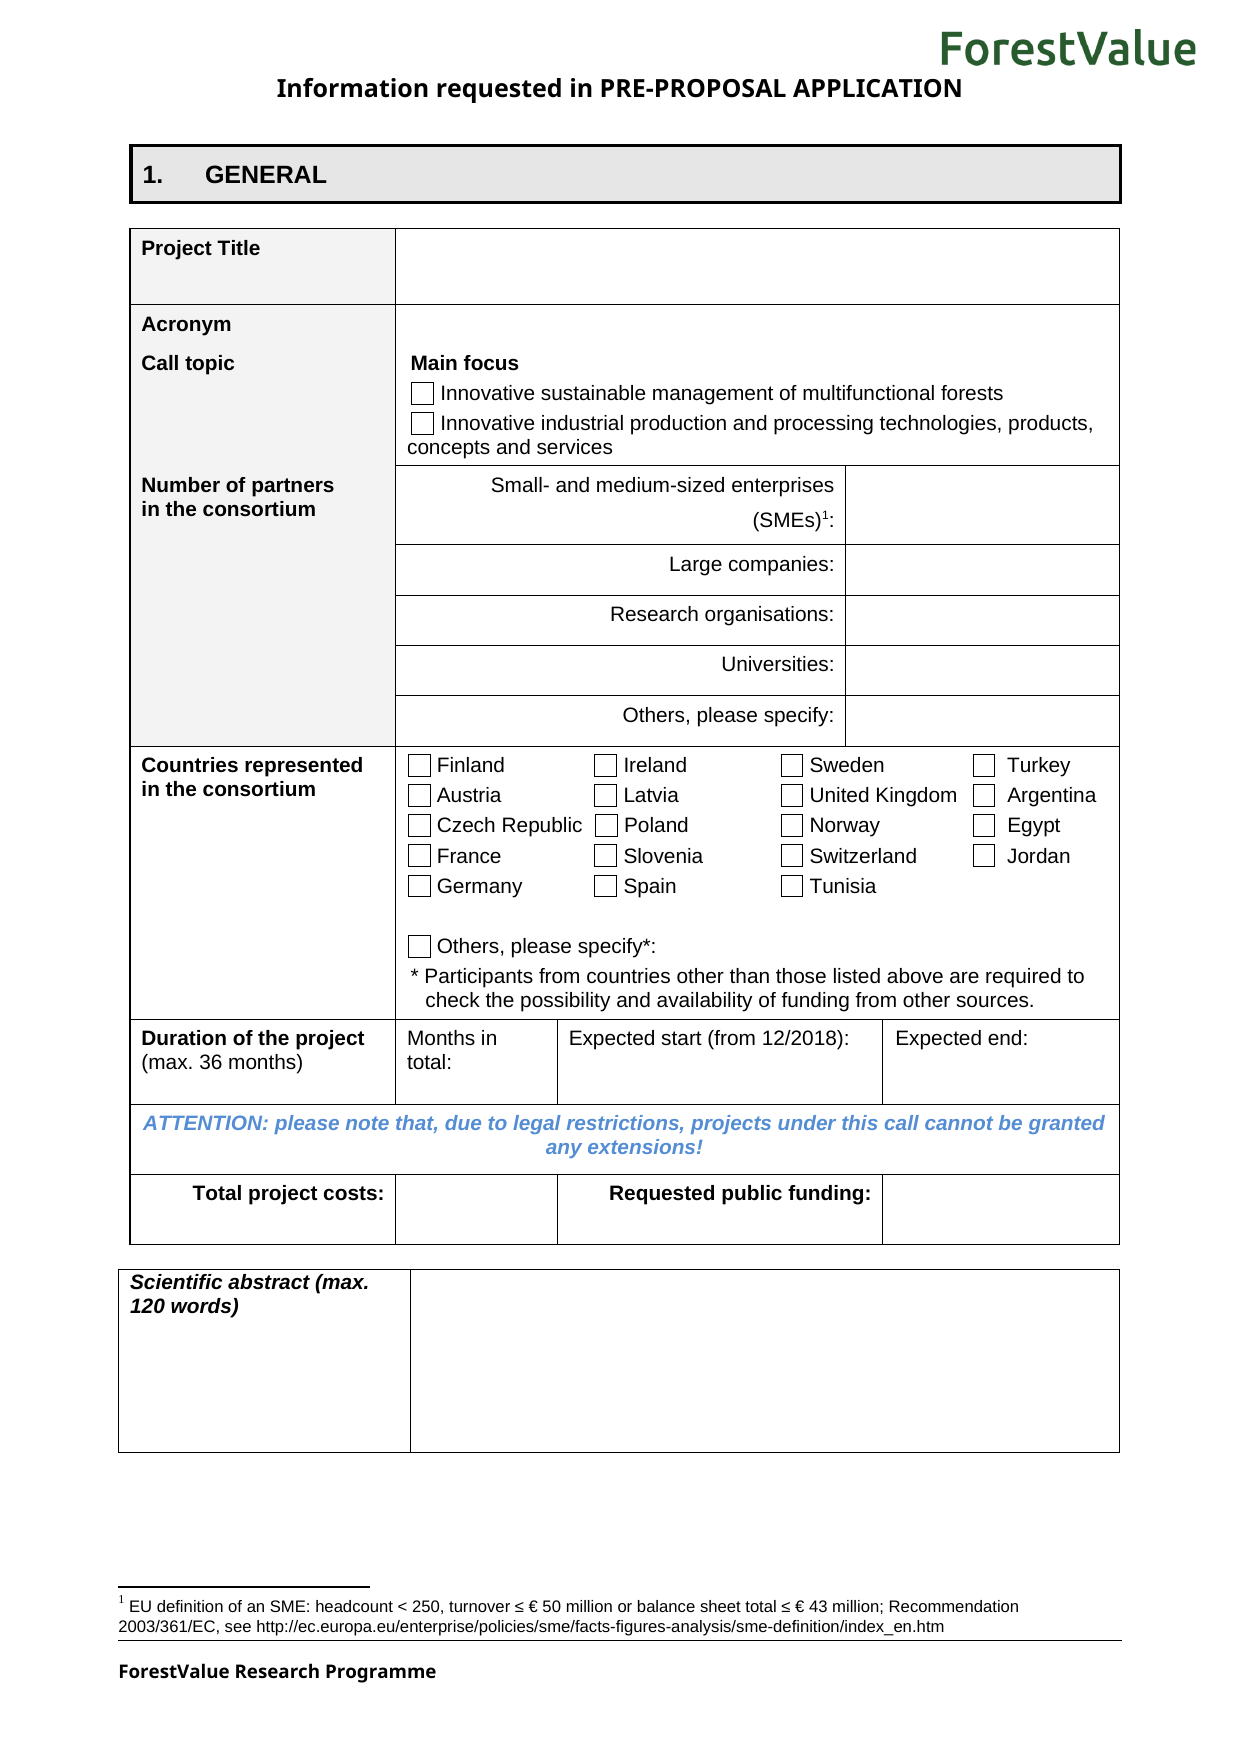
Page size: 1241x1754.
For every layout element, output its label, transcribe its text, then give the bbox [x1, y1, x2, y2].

table_header [396, 229, 1119, 304]
table_cell Number of partners in the consortium [131, 465, 395, 746]
table_cell Requested public funding: [558, 1175, 882, 1244]
table_cell [396, 305, 1119, 344]
table_cell Universities: [396, 646, 845, 695]
table_cell Others, please specify: [396, 696, 845, 746]
table_header Project Title [131, 229, 395, 304]
table_cell [396, 1175, 557, 1244]
picture [939, 29, 1196, 68]
table_cell [846, 646, 1119, 695]
table_cell Large companies: [396, 545, 845, 594]
table_cell Total project costs: [131, 1175, 395, 1244]
table_cell Main focus Innovative sustainable management of multifunctional forests Innovative industrial production and processing technologies, products, concepts and services [396, 344, 1119, 465]
table_cell Acronym [131, 305, 395, 344]
table_cell Expected end: [883, 1020, 1119, 1104]
table_cell Months in total: [396, 1020, 557, 1104]
table_cell [883, 1175, 1119, 1244]
table_header 1. GENERAL [133, 147, 1119, 201]
table_header [411, 1270, 1119, 1452]
table_cell [846, 545, 1119, 594]
table_cell Countries represented in the consortium [131, 747, 395, 1018]
table_cell Research organisations: [396, 596, 845, 645]
table_cell Small- and medium-sized enterprises (SMEs): [396, 466, 845, 544]
table_header Scientific abstract (max. 120 words) [119, 1270, 410, 1452]
table_cell Call topic [131, 344, 395, 465]
table_cell Finland Ireland Sweden Turkey Austria Latvia United Kingdom Argentina Czech Republic Poland Norway Egypt France Slovenia Switzerland Jordan Germany Spain Tunisia Others, please specify*: * Participants from countries other than those listed above are required to check the possibility and availability of funding from other sources. [396, 747, 1119, 1018]
table_cell Expected start (from 12/2018): [558, 1020, 882, 1104]
table_cell [846, 696, 1119, 746]
table_cell [846, 596, 1119, 645]
table_cell ATTENTION: please note that, due to legal restrictions, projects under this call cannot be granted any extensions! [131, 1105, 1119, 1174]
table_cell [846, 466, 1119, 544]
table_cell Duration of the project (max. 36 months) [131, 1020, 395, 1104]
